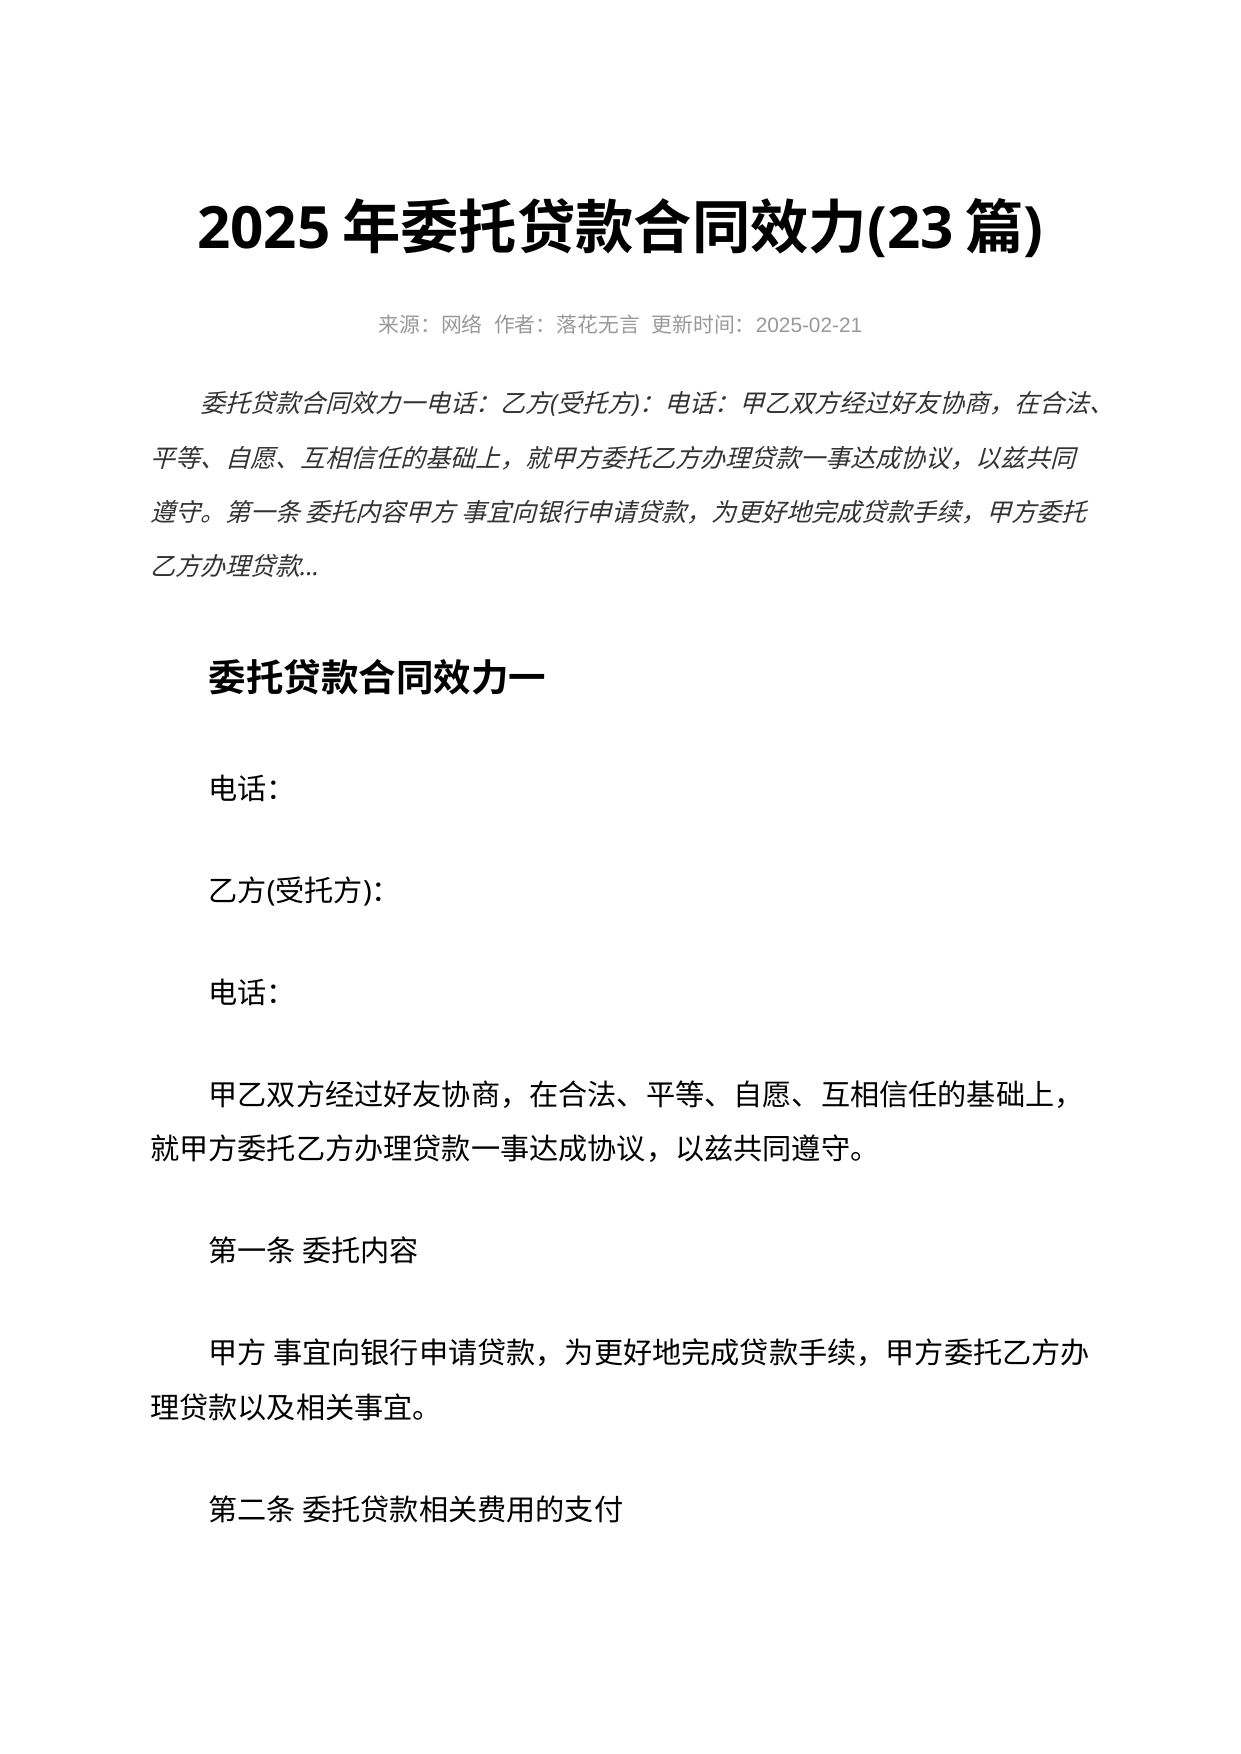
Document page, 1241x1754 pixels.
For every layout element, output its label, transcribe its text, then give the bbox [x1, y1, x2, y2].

text 委托贷款合同效力一 [150, 648, 1090, 702]
text 委托贷款合同效力一电话：乙方(受托方)：电话：甲乙双方经过好友协商，在合法、平等、自愿、互相信任的基础上，就甲方委托乙方办理贷款一事达成协议，以兹共同遵守。第一条 委托内容甲方 事宜向银行申请贷款，为更好地完成贷款手续，甲方委托乙方办理贷款... [150, 384, 1090, 583]
text 电话： [150, 766, 1090, 808]
text 甲方 事宜向银行申请贷款，为更好地完成贷款手续，甲方委托乙方办理贷款以及相关事宜。 [150, 1329, 1090, 1427]
text 第一条 委托内容 [150, 1228, 1090, 1270]
subtitle 2025年委托贷款合同效力(23篇) [150, 181, 1090, 266]
text 乙方(受托方)： [150, 867, 1090, 910]
text 甲乙双方经过好友协商，在合法、平等、自愿、互相信任的基础上，就甲方委托乙方办理贷款一事达成协议，以兹共同遵守。 [150, 1071, 1090, 1168]
text 第二条 委托贷款相关费用的支付 [150, 1486, 1090, 1528]
text 来源：网络 作者：落花无言 更新时间：2025-02-21 [150, 313, 1090, 337]
text 电话： [150, 969, 1090, 1012]
